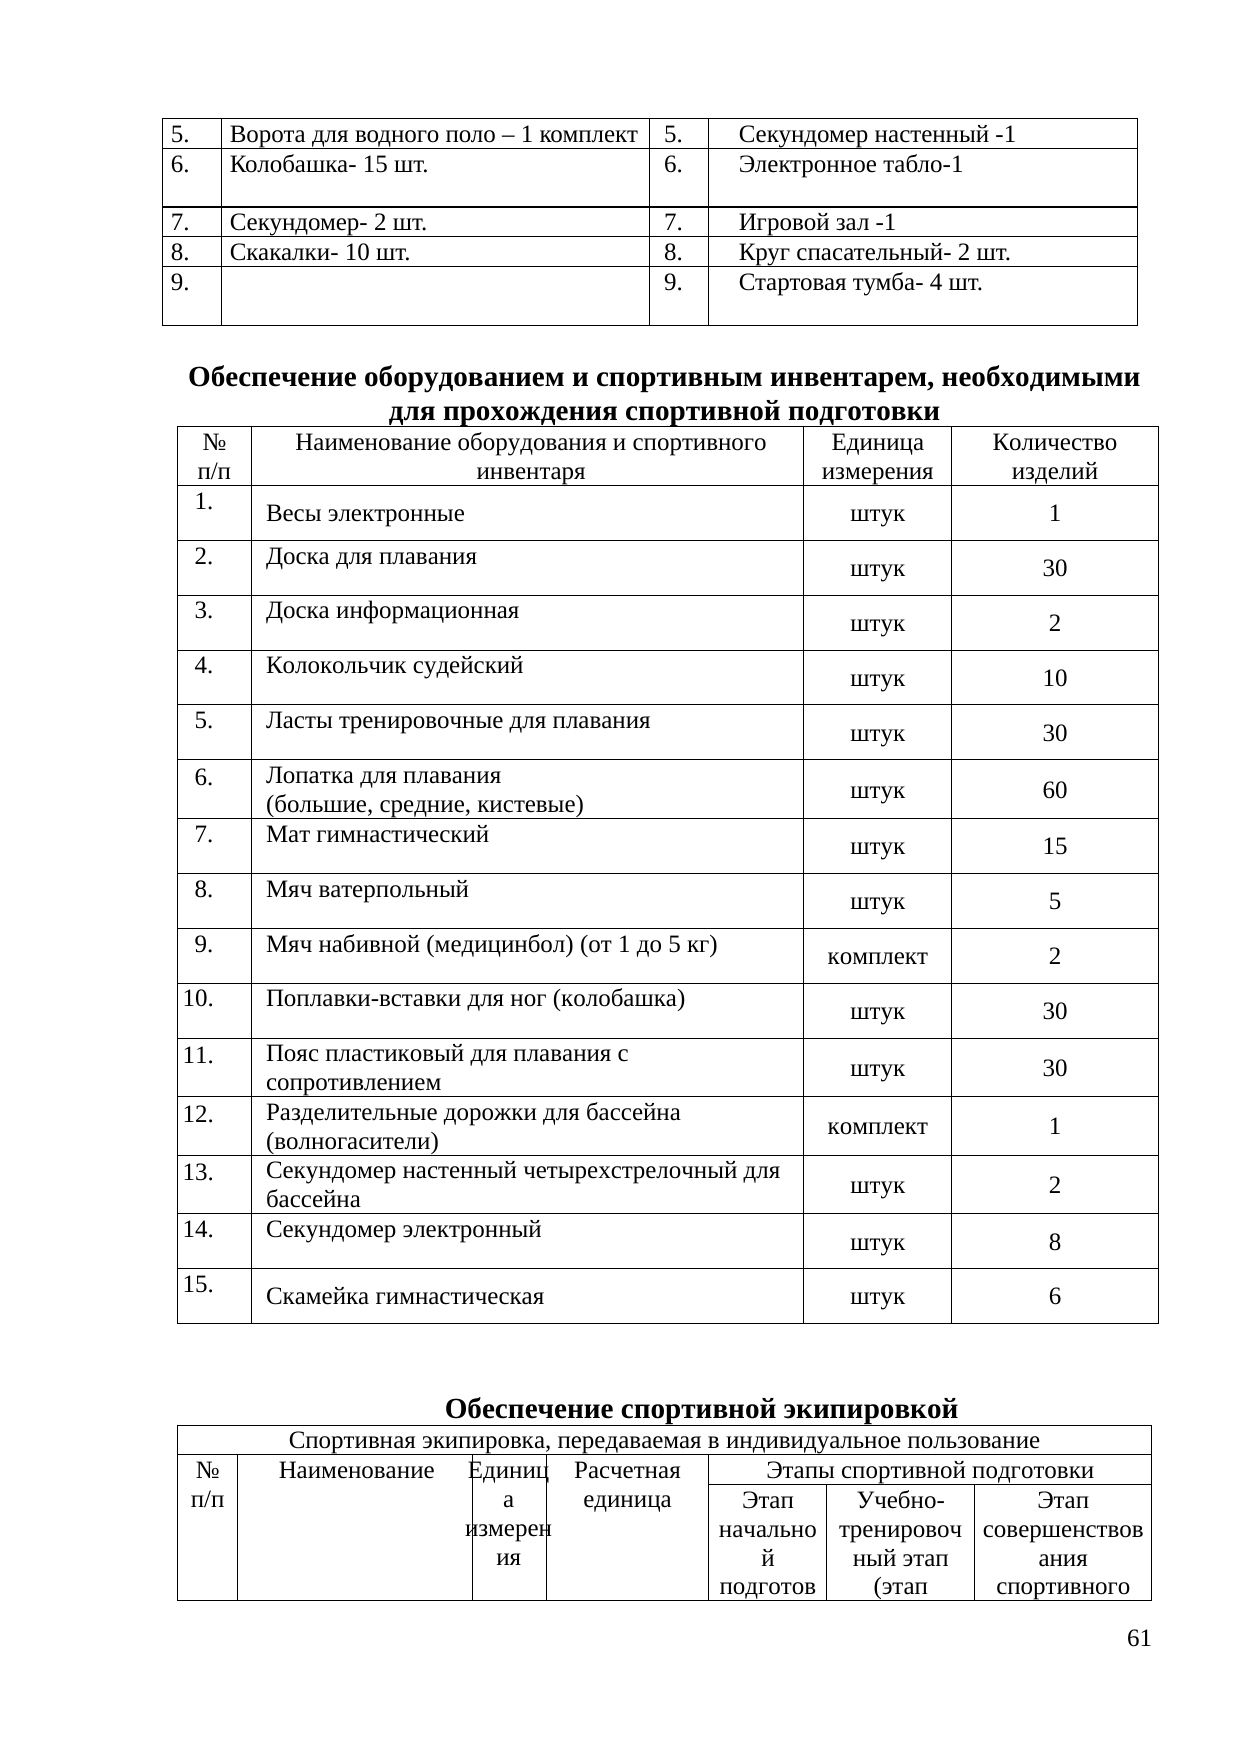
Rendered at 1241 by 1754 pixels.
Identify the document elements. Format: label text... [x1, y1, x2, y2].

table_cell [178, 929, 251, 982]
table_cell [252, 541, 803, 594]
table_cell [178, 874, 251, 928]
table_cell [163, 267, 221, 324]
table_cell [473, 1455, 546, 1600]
text Обеспечение спортивной экипировкой [177, 1391, 1152, 1424]
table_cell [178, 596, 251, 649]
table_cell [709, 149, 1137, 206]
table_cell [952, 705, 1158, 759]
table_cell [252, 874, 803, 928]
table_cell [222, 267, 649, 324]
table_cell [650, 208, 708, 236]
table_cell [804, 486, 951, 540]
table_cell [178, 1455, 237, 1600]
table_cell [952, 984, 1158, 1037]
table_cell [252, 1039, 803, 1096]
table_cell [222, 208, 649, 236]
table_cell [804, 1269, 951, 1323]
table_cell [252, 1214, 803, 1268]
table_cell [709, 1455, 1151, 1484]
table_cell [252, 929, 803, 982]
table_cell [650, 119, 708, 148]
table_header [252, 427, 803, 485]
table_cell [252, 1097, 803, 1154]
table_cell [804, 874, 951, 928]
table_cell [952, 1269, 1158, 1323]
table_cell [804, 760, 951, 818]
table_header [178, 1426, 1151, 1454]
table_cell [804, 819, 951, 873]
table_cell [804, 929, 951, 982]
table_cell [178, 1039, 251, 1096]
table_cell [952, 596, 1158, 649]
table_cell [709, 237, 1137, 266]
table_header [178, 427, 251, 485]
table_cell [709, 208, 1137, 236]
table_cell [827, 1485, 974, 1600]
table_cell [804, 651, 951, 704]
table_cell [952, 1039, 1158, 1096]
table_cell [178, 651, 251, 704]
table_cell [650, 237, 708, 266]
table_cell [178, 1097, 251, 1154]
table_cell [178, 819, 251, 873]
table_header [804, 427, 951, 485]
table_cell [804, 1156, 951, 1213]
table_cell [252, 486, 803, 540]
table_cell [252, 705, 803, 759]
text Обеспечение оборудованием и спортивным инвентарем, необходимыми для прохождения спортивной подготовки [177, 359, 1152, 426]
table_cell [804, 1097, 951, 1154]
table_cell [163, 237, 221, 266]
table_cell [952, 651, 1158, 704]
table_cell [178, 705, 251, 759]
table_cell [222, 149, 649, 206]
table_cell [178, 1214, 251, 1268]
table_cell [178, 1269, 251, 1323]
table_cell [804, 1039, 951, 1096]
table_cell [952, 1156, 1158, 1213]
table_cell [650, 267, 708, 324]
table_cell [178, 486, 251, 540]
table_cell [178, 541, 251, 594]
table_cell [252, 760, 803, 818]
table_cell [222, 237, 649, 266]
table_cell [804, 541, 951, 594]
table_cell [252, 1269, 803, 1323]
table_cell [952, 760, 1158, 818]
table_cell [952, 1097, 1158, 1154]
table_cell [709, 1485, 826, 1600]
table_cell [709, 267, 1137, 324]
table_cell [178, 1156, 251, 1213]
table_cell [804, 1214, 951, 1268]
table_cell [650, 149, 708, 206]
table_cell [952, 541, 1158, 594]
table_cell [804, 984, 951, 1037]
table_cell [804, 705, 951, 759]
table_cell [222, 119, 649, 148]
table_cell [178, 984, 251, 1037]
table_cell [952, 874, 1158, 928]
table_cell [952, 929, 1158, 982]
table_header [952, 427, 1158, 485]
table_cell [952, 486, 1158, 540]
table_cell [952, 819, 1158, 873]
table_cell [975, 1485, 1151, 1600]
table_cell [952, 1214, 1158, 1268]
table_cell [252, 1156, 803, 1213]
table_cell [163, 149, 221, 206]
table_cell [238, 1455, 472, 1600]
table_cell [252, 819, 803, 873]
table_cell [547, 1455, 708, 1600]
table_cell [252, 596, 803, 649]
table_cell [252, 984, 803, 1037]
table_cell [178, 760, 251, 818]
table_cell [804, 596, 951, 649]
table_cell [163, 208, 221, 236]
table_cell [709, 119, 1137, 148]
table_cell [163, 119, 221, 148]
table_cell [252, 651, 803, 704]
